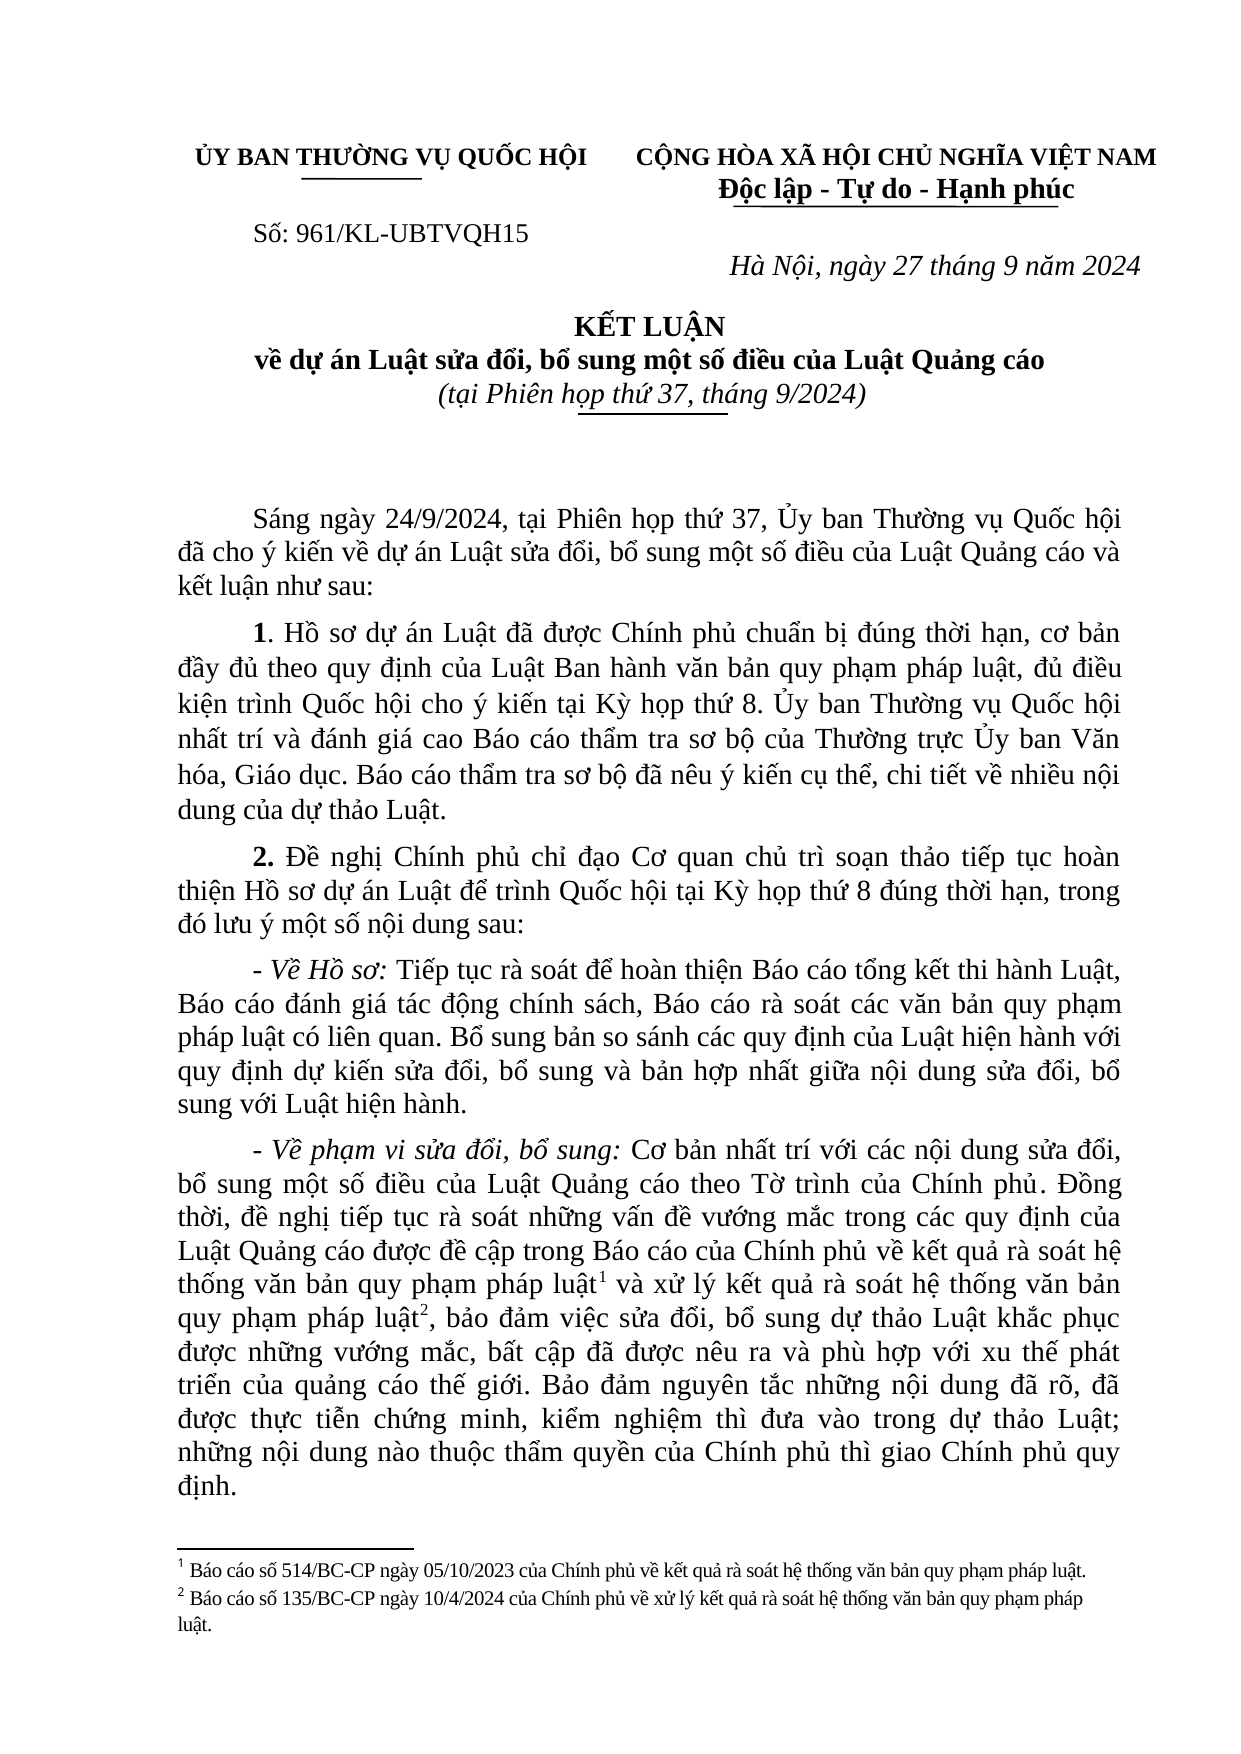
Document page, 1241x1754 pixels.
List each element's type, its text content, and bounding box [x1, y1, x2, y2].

text Sáng ngày 24/9/2024, tại Phiên họp thứ 37, Ủy ban Thường vụ Quốc hội đã cho ý kiến về dự án Luật sửa đổi, bổ sung một số điều của Luật Quảng cáo và kết luận như sau: [177, 501, 1122, 602]
text - Về phạm vi sửa đổi, bổ sung: Cơ bản nhất trí với các nội dung sửa đổi, bổ sung một số điều của Luật Quảng cáo theo Tờ trình của Chính phủ. Đồng thời, đề nghị tiếp tục rà soát những vấn đề vướng mắc trong các quy định của Luật Quảng cáo được đề cập trong Báo cáo của Chính phủ về kết quả rà soát hệ thống văn bản quy phạm pháp luật và xử lý kết quả rà soát hệ thống văn bản quy phạm pháp luật, bảo đảm việc sửa đổi, bổ sung dự thảo Luật khắc phục được những vướng mắc, bất cập đã được nêu ra và phù hợp với xu thế phát triển của quảng cáo thế giới. Bảo đảm nguyên tắc những nội dung đã rõ, đã được thực tiễn chứng minh, kiểm nghiệm thì đưa vào trong dự thảo Luật; những nội dung nào thuộc thẩm quyền của Chính phủ thì giao Chính phủ quy định. [177, 1132, 1122, 1501]
text 2. Đề nghị Chính phủ chỉ đạo Cơ quan chủ trì soạn thảo tiếp tục hoàn thiện Hồ sơ dự án Luật để trình Quốc hội tại Kỳ họp thứ 8 đúng thời hạn, trong đó lưu ý một số nội dung sau: [177, 839, 1122, 940]
table_header ỦY BAN THƯỜNG VỤ QUỐC HỘI Số: 961/KL-UBTVQH15 [177, 142, 605, 284]
table_header CỘNG HÒA XÃ HỘI CHỦ NGHĨA VIỆT NAM Độc lập - Tự do - Hạnh phúc Hà Nội, ngày 27 tháng 9 năm 2024 [605, 142, 1188, 284]
text về dự án Luật sửa đổi, bổ sung một số điều của Luật Quảng cáo [177, 342, 1122, 376]
text 1. Hồ sơ dự án Luật đã được Chính phủ chuẩn bị đúng thời hạn, cơ bản đầy đủ theo quy định của Luật Ban hành văn bản quy phạm pháp luật, đủ điều kiện trình Quốc hội cho ý kiến tại Kỳ họp thứ 8. Ủy ban Thường vụ Quốc hội nhất trí và đánh giá cao Báo cáo thẩm tra sơ bộ của Thường trực Ủy ban Văn hóa, Giáo dục. Báo cáo thẩm tra sơ bộ đã nêu ý kiến cụ thể, chi tiết về nhiều nội dung của dự thảo Luật. [177, 614, 1122, 827]
text KẾT LUẬN [177, 309, 1122, 342]
text - Về Hồ sơ: Tiếp tục rà soát để hoàn thiện Báo cáo tổng kết thi hành Luật, Báo cáo đánh giá tác động chính sách, Báo cáo rà soát các văn bản quy phạm pháp luật có liên quan. Bổ sung bản so sánh các quy định của Luật hiện hành với quy định dự kiến sửa đổi, bổ sung và bản hợp nhất giữa nội dung sửa đổi, bổ sung với Luật hiện hành. [177, 952, 1122, 1120]
text (tại Phiên họp thứ 37, tháng 9/2024) [177, 376, 1122, 409]
